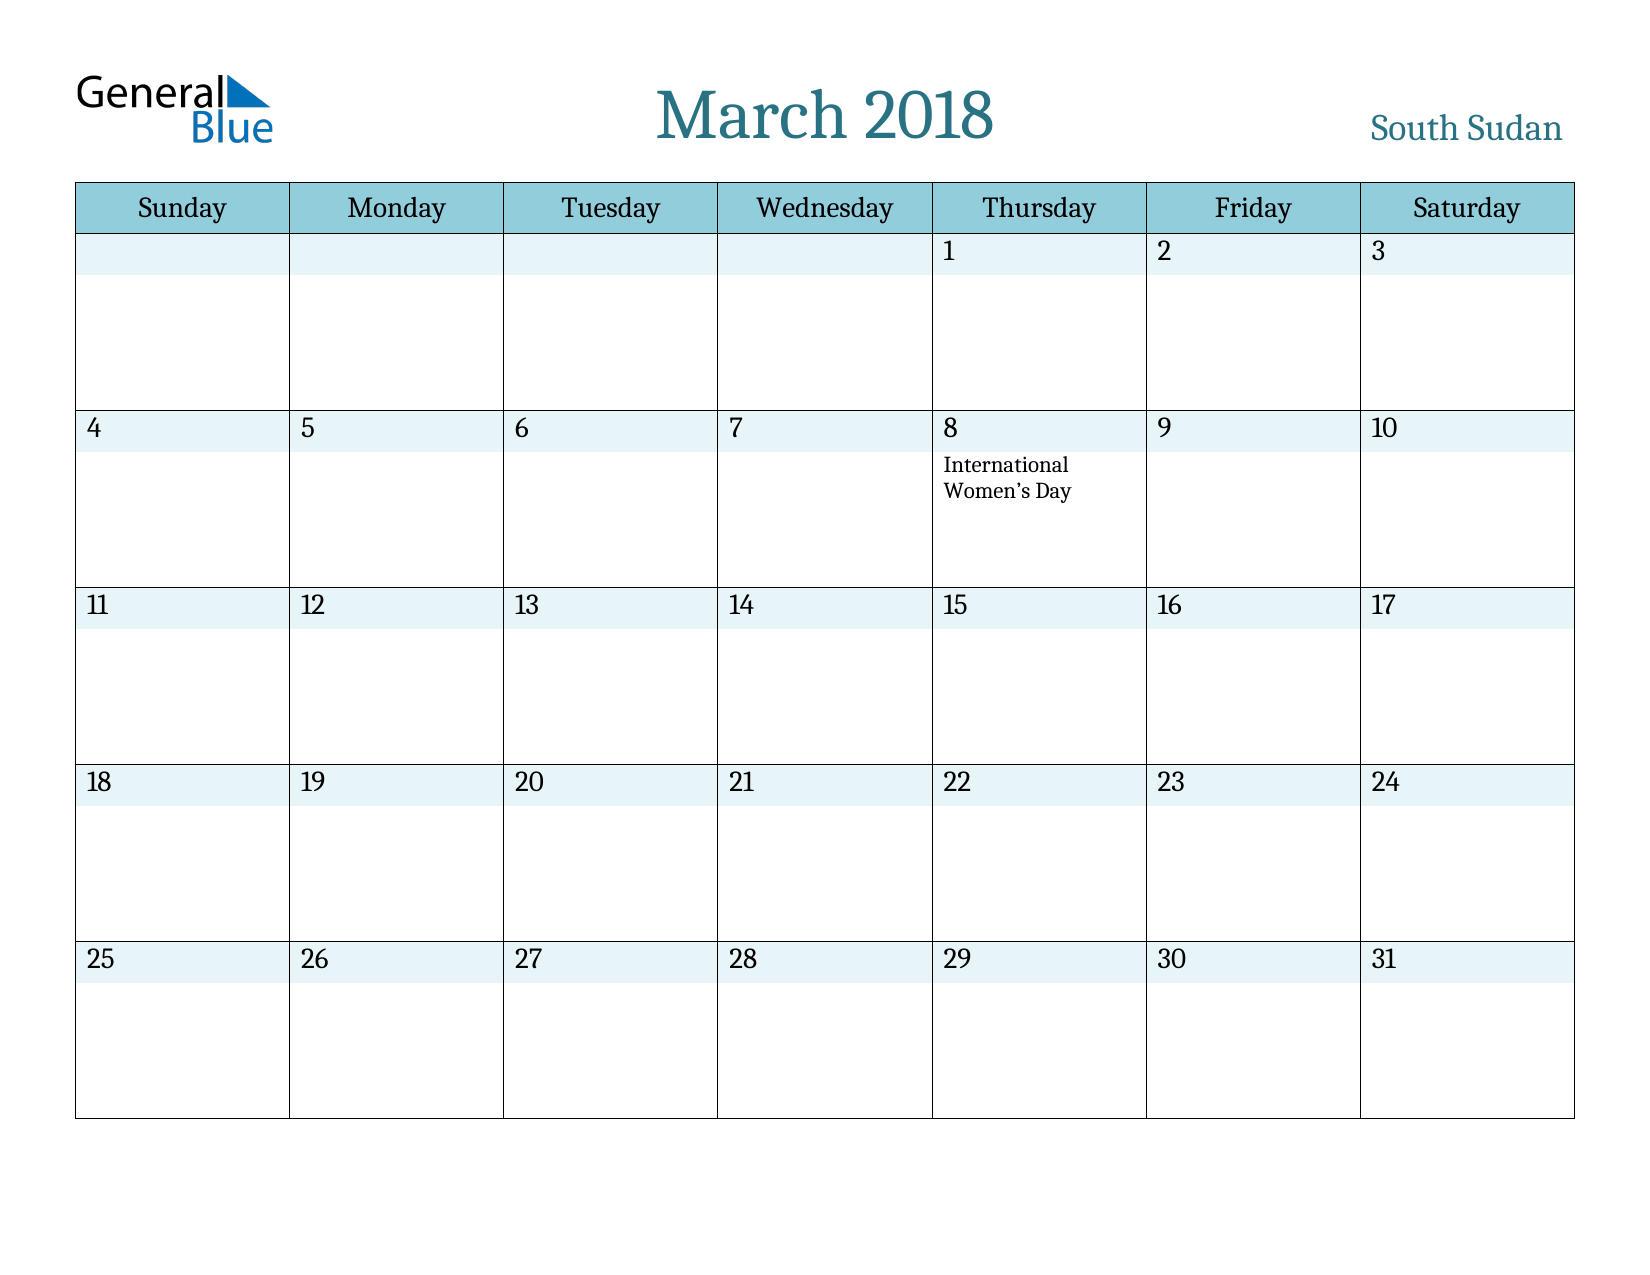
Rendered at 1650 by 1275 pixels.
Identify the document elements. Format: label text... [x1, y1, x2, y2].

table_cell [933, 806, 1146, 941]
table_cell 2 [1147, 234, 1360, 275]
table_header South Sudan [1146, 75, 1574, 182]
table_cell Tuesday [504, 183, 717, 233]
table_cell [504, 234, 717, 275]
table_cell Saturday [1361, 183, 1574, 233]
table_cell 13 [504, 588, 717, 629]
table_cell [718, 275, 932, 410]
table_cell 12 [290, 588, 503, 629]
table_cell 1 [933, 234, 1146, 275]
table_cell 5 [290, 411, 503, 452]
table_cell Sunday [76, 183, 289, 233]
picture [77, 75, 273, 143]
table_cell [76, 629, 289, 764]
table_cell [290, 275, 503, 410]
table_cell Monday [290, 183, 503, 233]
table_cell Wednesday [718, 183, 932, 233]
table_cell 10 [1361, 411, 1574, 452]
table_cell [504, 629, 717, 764]
table_header March 2018 [504, 75, 1146, 182]
table_cell 29 [933, 942, 1146, 983]
table_cell 17 [1361, 588, 1574, 629]
table_cell [1147, 629, 1360, 764]
table_cell [933, 629, 1146, 764]
table_cell 16 [1147, 588, 1360, 629]
table_cell 9 [1147, 411, 1360, 452]
table_cell [76, 806, 289, 941]
table_cell [718, 452, 932, 587]
table_cell [1147, 452, 1360, 587]
table_cell 19 [290, 765, 503, 806]
table_cell 4 [76, 411, 289, 452]
table_cell [1147, 806, 1360, 941]
table_cell [1147, 275, 1360, 410]
table_cell International Women’s Day [933, 452, 1146, 587]
table_cell [1361, 983, 1574, 1118]
table_cell [1361, 806, 1574, 941]
table_cell 7 [718, 411, 932, 452]
table_cell [76, 452, 289, 587]
table_cell 14 [718, 588, 932, 629]
table_cell 20 [504, 765, 717, 806]
table_cell [504, 275, 717, 410]
table_cell [76, 234, 289, 275]
table_cell 23 [1147, 765, 1360, 806]
table_cell 11 [76, 588, 289, 629]
table_cell [718, 234, 932, 275]
table_cell [290, 806, 503, 941]
table_cell 3 [1361, 234, 1574, 275]
table_cell [290, 629, 503, 764]
table_cell 25 [76, 942, 289, 983]
table_cell [504, 806, 717, 941]
table_cell Thursday [933, 183, 1146, 233]
table_cell Friday [1147, 183, 1360, 233]
table_cell [1361, 629, 1574, 764]
table_cell 6 [504, 411, 717, 452]
table_cell [1147, 983, 1360, 1118]
table_cell 31 [1361, 942, 1574, 983]
table_cell 30 [1147, 942, 1360, 983]
table_cell [504, 983, 717, 1118]
table_cell 21 [718, 765, 932, 806]
table_cell 24 [1361, 765, 1574, 806]
table_cell [76, 983, 289, 1118]
table_cell [290, 234, 503, 275]
table_header [76, 75, 503, 182]
table_cell [933, 275, 1146, 410]
table_cell [290, 452, 503, 587]
table_cell [290, 983, 503, 1118]
table_cell 26 [290, 942, 503, 983]
table_cell 22 [933, 765, 1146, 806]
table_cell [718, 806, 932, 941]
table_cell [718, 629, 932, 764]
table_cell 28 [718, 942, 932, 983]
table_cell [504, 452, 717, 587]
table_cell 18 [76, 765, 289, 806]
table_cell [1361, 452, 1574, 587]
table_cell [718, 983, 932, 1118]
table_cell 27 [504, 942, 717, 983]
table_cell 8 [933, 411, 1146, 452]
table_cell [1361, 275, 1574, 410]
table_cell 15 [933, 588, 1146, 629]
table_cell [76, 275, 289, 410]
table_cell [933, 983, 1146, 1118]
